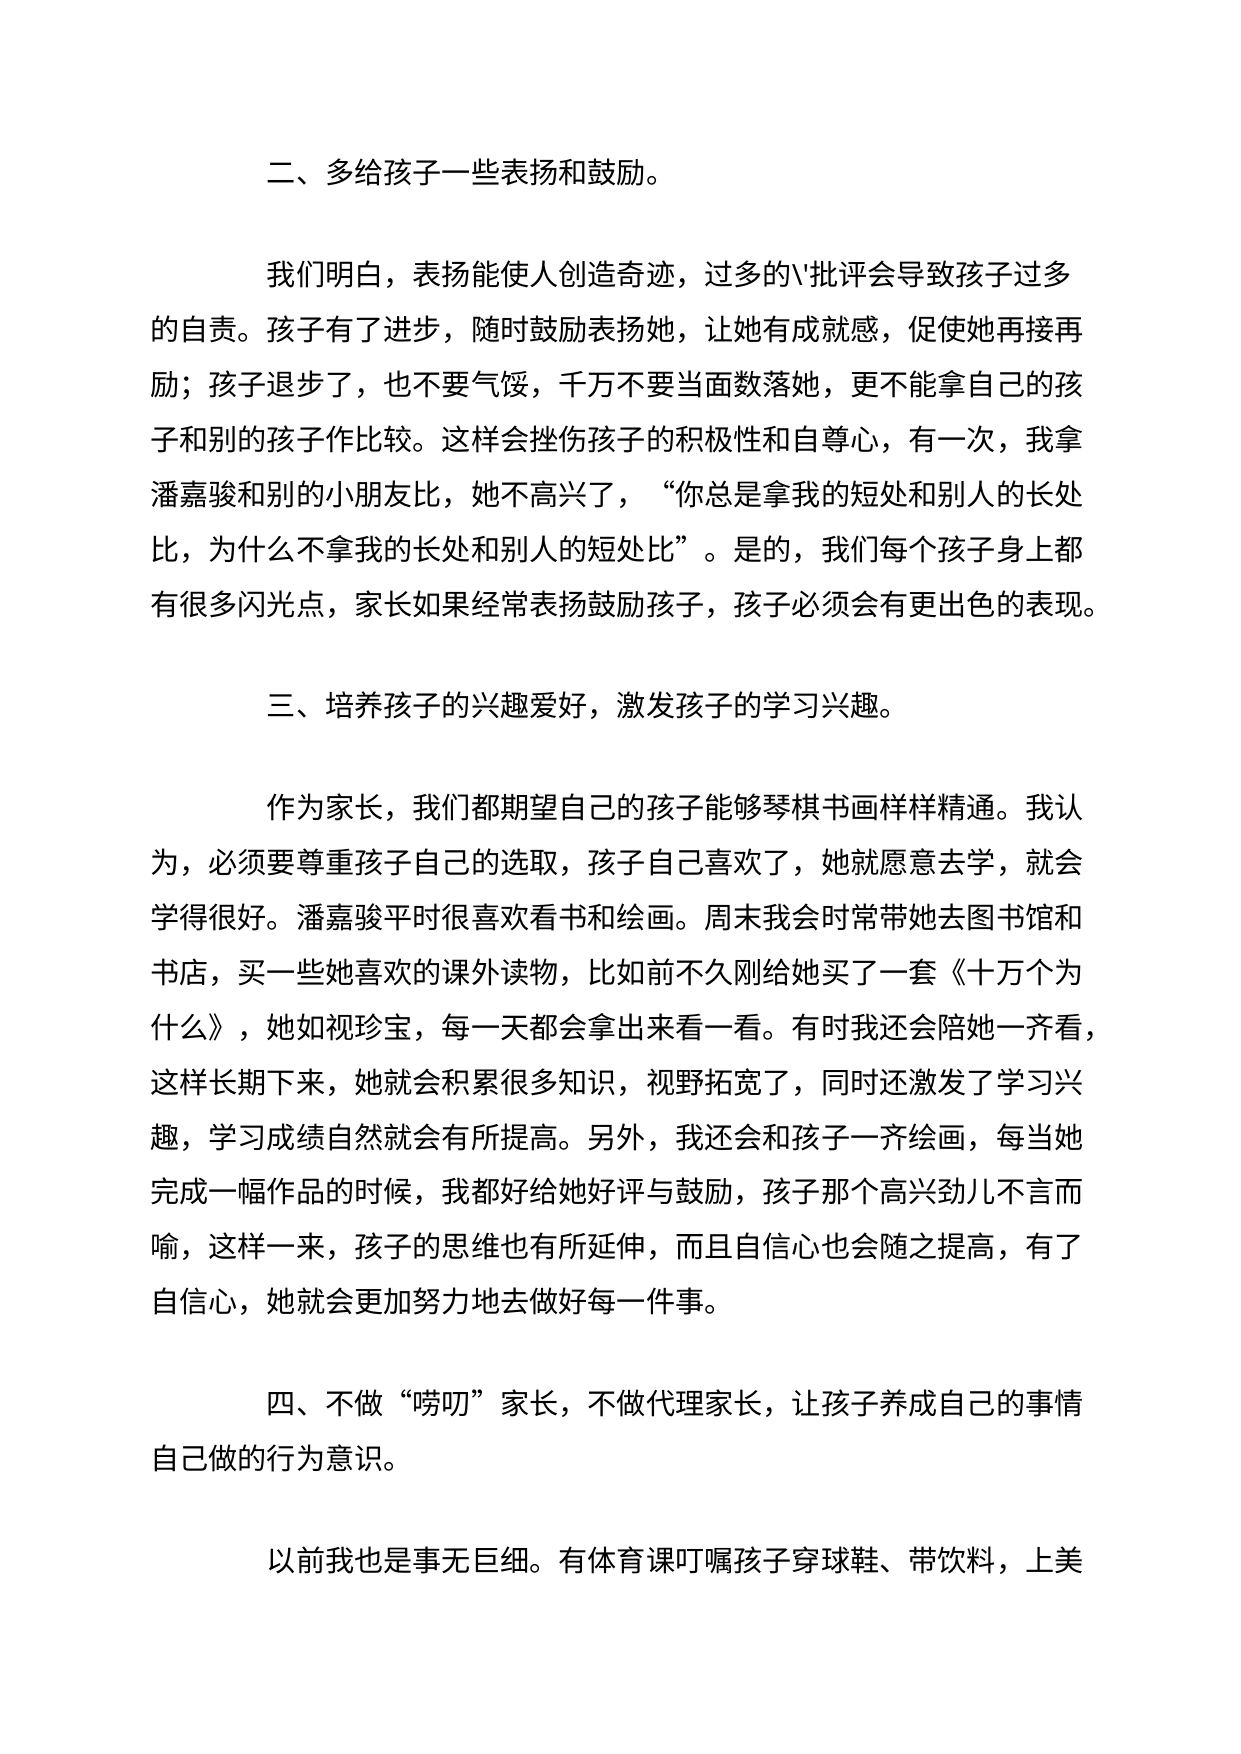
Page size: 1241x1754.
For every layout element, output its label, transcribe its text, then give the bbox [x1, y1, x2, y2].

text 三、培养孩子的兴趣爱好，激发孩子的学习兴趣。 [150, 683, 1090, 725]
text 二、多给孩子一些表扬和鼓励。 [150, 150, 1090, 192]
text 作为家长，我们都期望自己的孩子能够琴棋书画样样精通。我认为，必须要尊重孩子自己的选取，孩子自己喜欢了，她就愿意去学，就会学得很好。潘嘉骏平时很喜欢看书和绘画。周末我会时常带她去图书馆和书店，买一些她喜欢的课外读物，比如前不久刚给她买了一套《十万个为什么》，她如视珍宝，每一天都会拿出来看一看。有时我还会陪她一齐看，这样长期下来，她就会积累很多知识，视野拓宽了，同时还激发了学习兴趣，学习成绩自然就会有所提高。另外，我还会和孩子一齐绘画，每当她完成一幅作品的时候，我都好给她好评与鼓励，孩子那个高兴劲儿不言而喻，这样一来，孩子的思维也有所延伸，而且自信心也会随之提高，有了自信心，她就会更加努力地去做好每一件事。 [150, 785, 1090, 1321]
text 我们明白，表扬能使人创造奇迹，过多的\'批评会导致孩子过多的自责。孩子有了进步，随时鼓励表扬她，让她有成就感，促使她再接再励；孩子退步了，也不要气馁，千万不要当面数落她，更不能拿自己的孩子和别的孩子作比较。这样会挫伤孩子的积极性和自尊心，有一次，我拿潘嘉骏和别的小朋友比，她不高兴了，“你总是拿我的短处和别人的长处比，为什么不拿我的长处和别人的短处比”。是的，我们每个孩子身上都有很多闪光点，家长如果经常表扬鼓励孩子，孩子必须会有更出色的表现。 [150, 252, 1090, 623]
text 四、不做“唠叨”家长，不做代理家长，让孩子养成自己的事情自己做的行为意识。 [150, 1381, 1090, 1478]
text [150, 1537, 1090, 1579]
